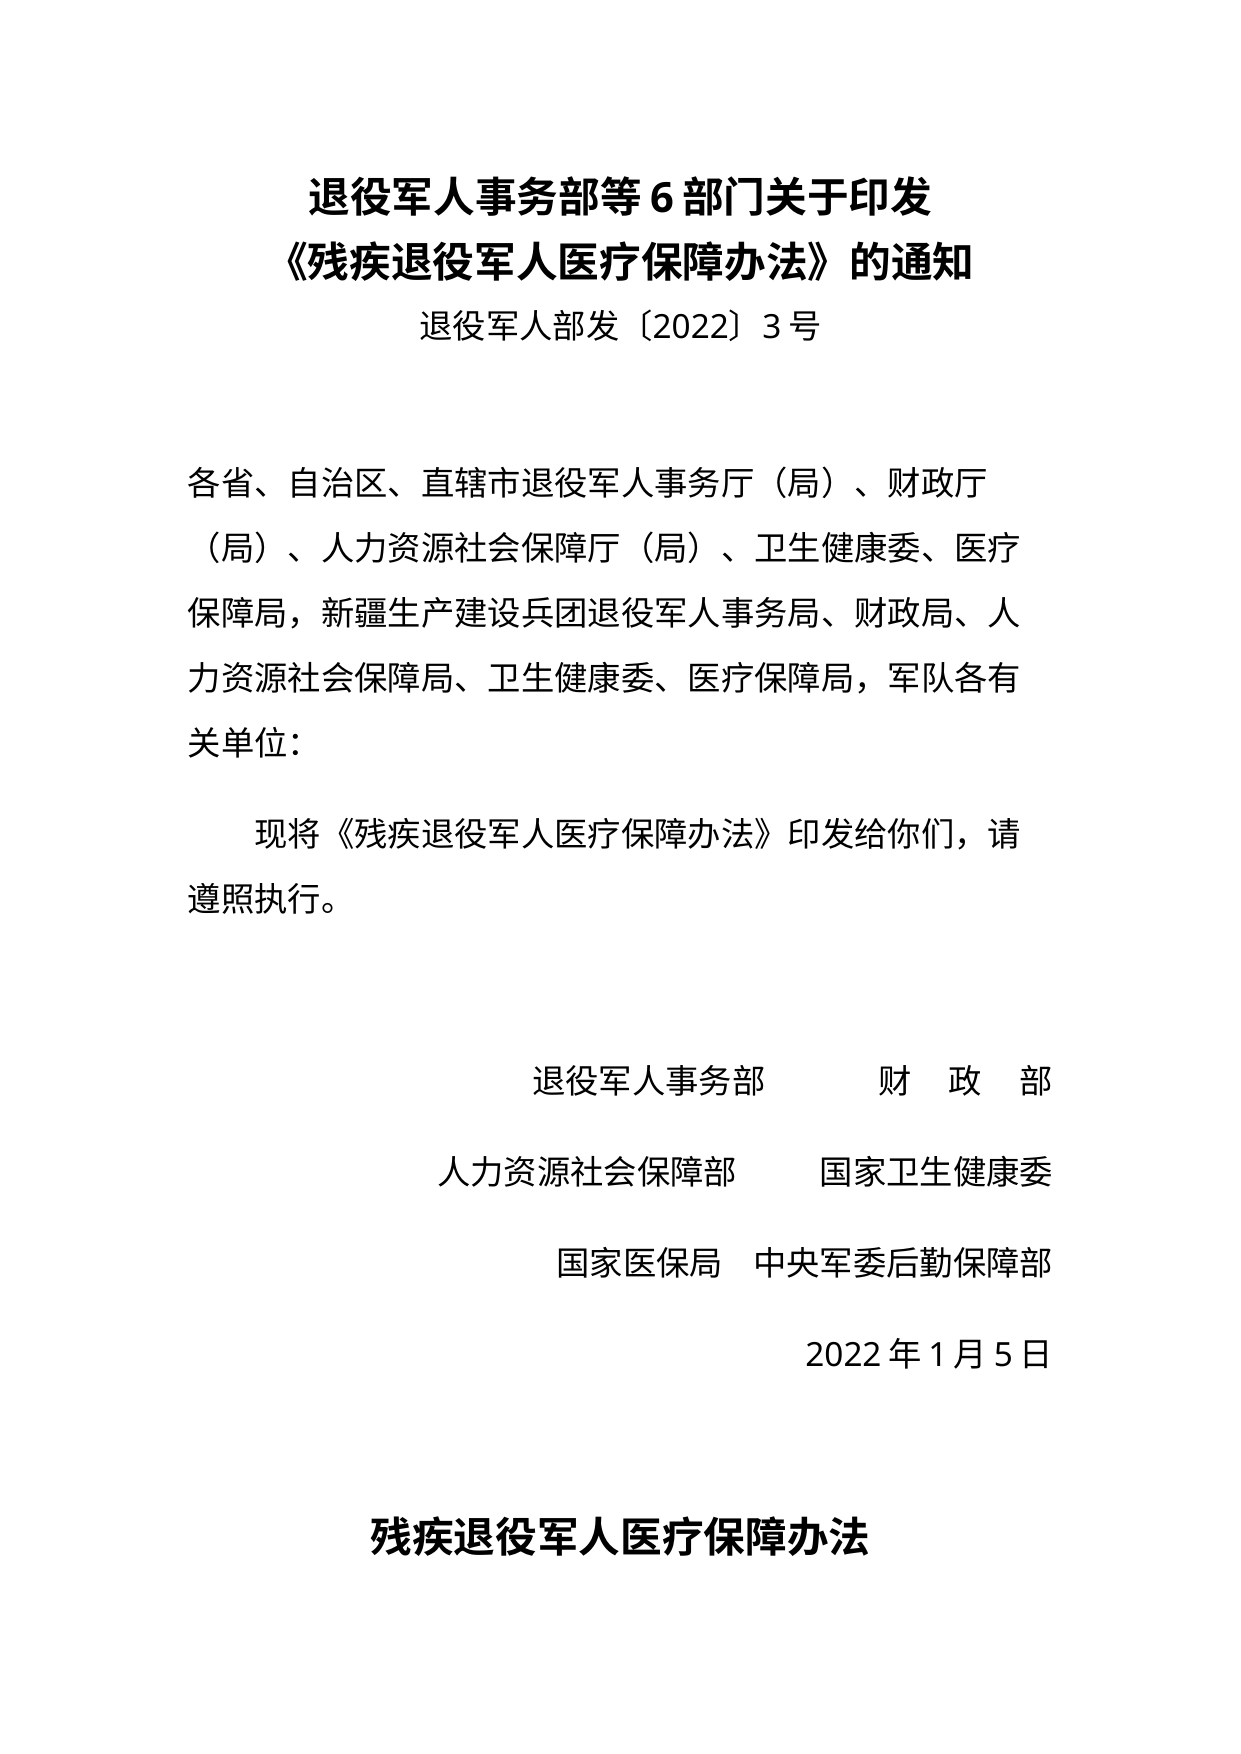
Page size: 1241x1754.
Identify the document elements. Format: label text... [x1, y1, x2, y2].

text 现将《残疾退役军人医疗保障办法》印发给你们，请遵照执行。 [187, 799, 1053, 929]
text 各省、自治区、直辖市退役军人事务厅（局）、财政厅（局）、人力资源社会保障厅（局）、卫生健康委、医疗保障局，新疆生产建设兵团退役军人事务局、财政局、人力资源社会保障局、卫生健康委、医疗保障局，军队各有关单位： [187, 448, 1053, 773]
text 退役军人事务部等6部门关于印发 [187, 162, 1053, 227]
text 退役军人部发〔2022〕3号 [187, 292, 1053, 357]
text 国家医保局 中央军委后勤保障部 [187, 1229, 1053, 1294]
text 人力资源社会保障部 国家卫生健康委 [187, 1138, 1053, 1203]
text 《残疾退役军人医疗保障办法》的通知 [187, 227, 1053, 292]
text 残疾退役军人医疗保障办法 [187, 1502, 1053, 1567]
text 2022年1月5日 [187, 1320, 1053, 1385]
text 退役军人事务部 财 政 部 [187, 1047, 1053, 1112]
